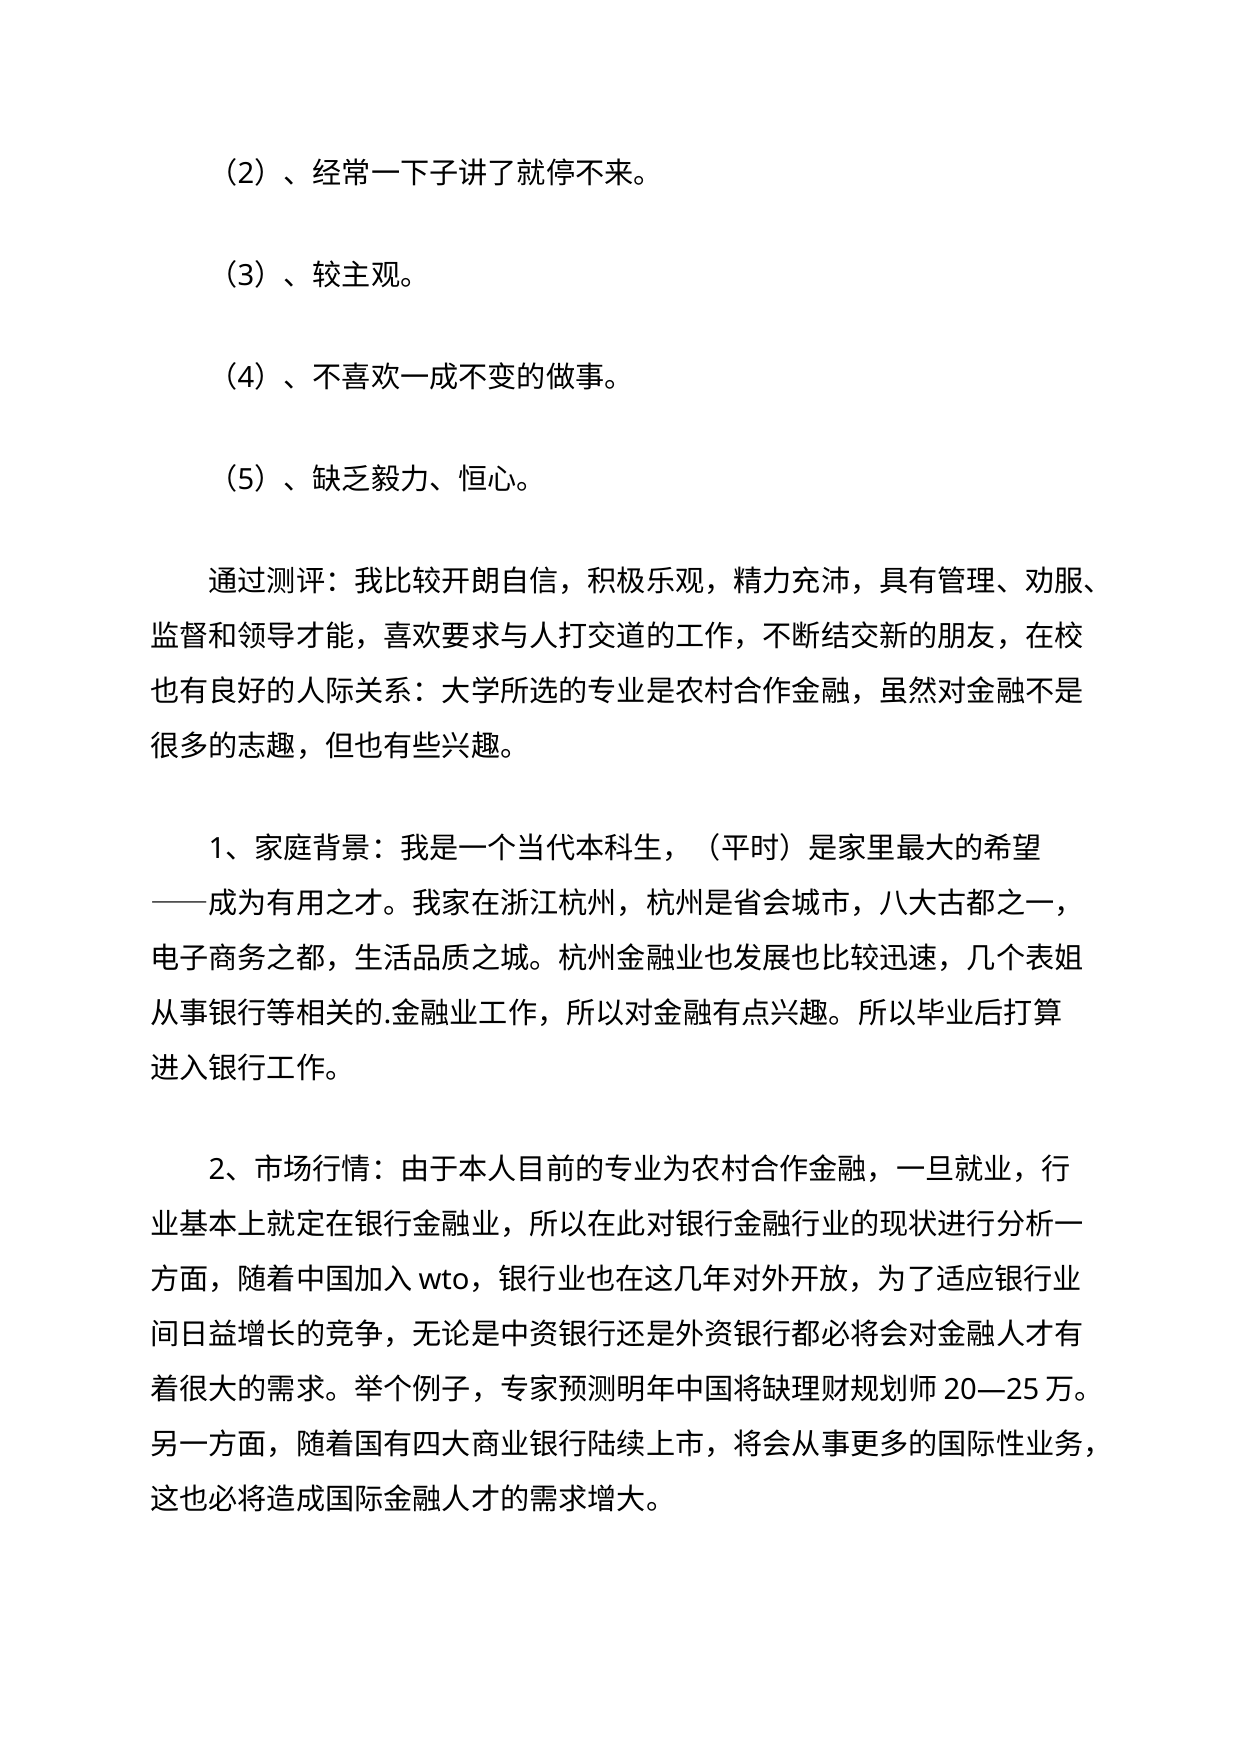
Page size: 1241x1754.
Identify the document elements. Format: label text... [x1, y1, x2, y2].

text （3）、较主观。 [150, 252, 1090, 294]
text 2、市场行情：由于本人目前的专业为农村合作金融，一旦就业，行业基本上就定在银行金融业，所以在此对银行金融行业的现状进行分析一方面，随着中国加入wto，银行业也在这几年对外开放，为了适应银行业间日益增长的竞争，无论是中资银行还是外资银行都必将会对金融人才有着很大的需求。举个例子，专家预测明年中国将缺理财规划师20—25万。另一方面，随着国有四大商业银行陆续上市，将会从事更多的国际性业务，这也必将造成国际金融人才的需求增大。 [150, 1146, 1090, 1518]
text 1、家庭背景：我是一个当代本科生，（平时）是家里最大的希望——成为有用之才。我家在浙江杭州，杭州是省会城市，八大古都之一，电子商务之都，生活品质之城。杭州金融业也发展也比较迅速，几个表姐从事银行等相关的.金融业工作，所以对金融有点兴趣。所以毕业后打算进入银行工作。 [150, 824, 1090, 1086]
text （2）、经常一下子讲了就停不来。 [150, 150, 1090, 192]
text 通过测评：我比较开朗自信，积极乐观，精力充沛，具有管理、劝服、监督和领导才能，喜欢要求与人打交道的工作，不断结交新的朋友，在校也有良好的人际关系：大学所选的专业是农村合作金融，虽然对金融不是很多的志趣，但也有些兴趣。 [150, 558, 1090, 765]
text （4）、不喜欢一成不变的做事。 [150, 354, 1090, 396]
text （5）、缺乏毅力、恒心。 [150, 456, 1090, 498]
